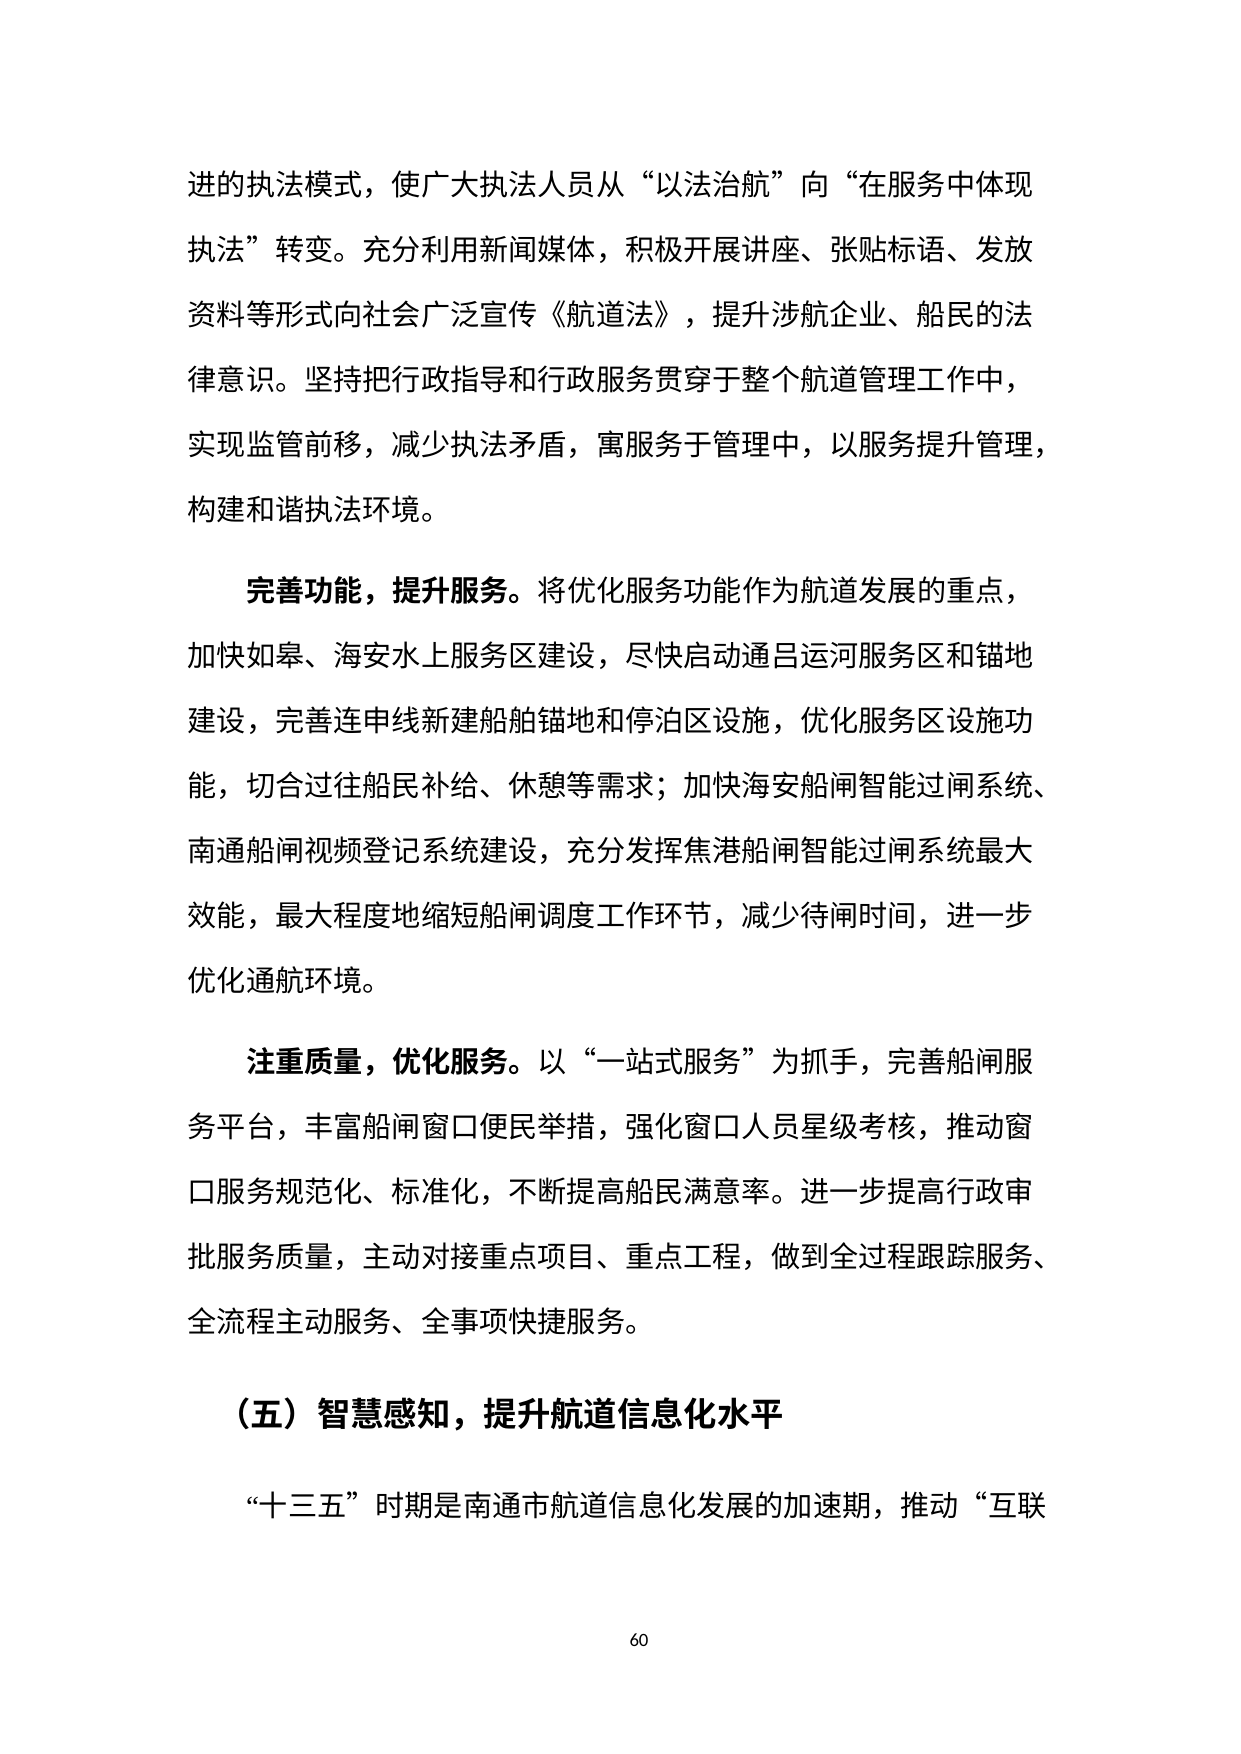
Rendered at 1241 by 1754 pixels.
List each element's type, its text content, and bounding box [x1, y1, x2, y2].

text 注重质量，优化服务。以“一站式服务”为抓手，完善船闸服务平台，丰富船闸窗口便民举措，强化窗口人员星级考核，推动窗口服务规范化、标准化，不断提高船民满意率。进一步提高行政审批服务质量，主动对接重点项目、重点工程，做到全过程跟踪服务、全流程主动服务、全事项快捷服务。 [187, 1027, 1053, 1352]
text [187, 150, 1053, 540]
subtitle （五）智慧感知，提升航道信息化水平 [187, 1379, 1053, 1444]
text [187, 1472, 1053, 1537]
text 完善功能，提升服务。将优化服务功能作为航道发展的重点，加快如皋、海安水上服务区建设，尽快启动通吕运河服务区和锚地建设，完善连申线新建船舶锚地和停泊区设施，优化服务区设施功能，切合过往船民补给、休憩等需求；加快海安船闸智能过闸系统、南通船闸视频登记系统建设，充分发挥焦港船闸智能过闸系统最大效能，最大程度地缩短船闸调度工作环节，减少待闸时间，进一步优化通航环境。 [187, 556, 1053, 1011]
